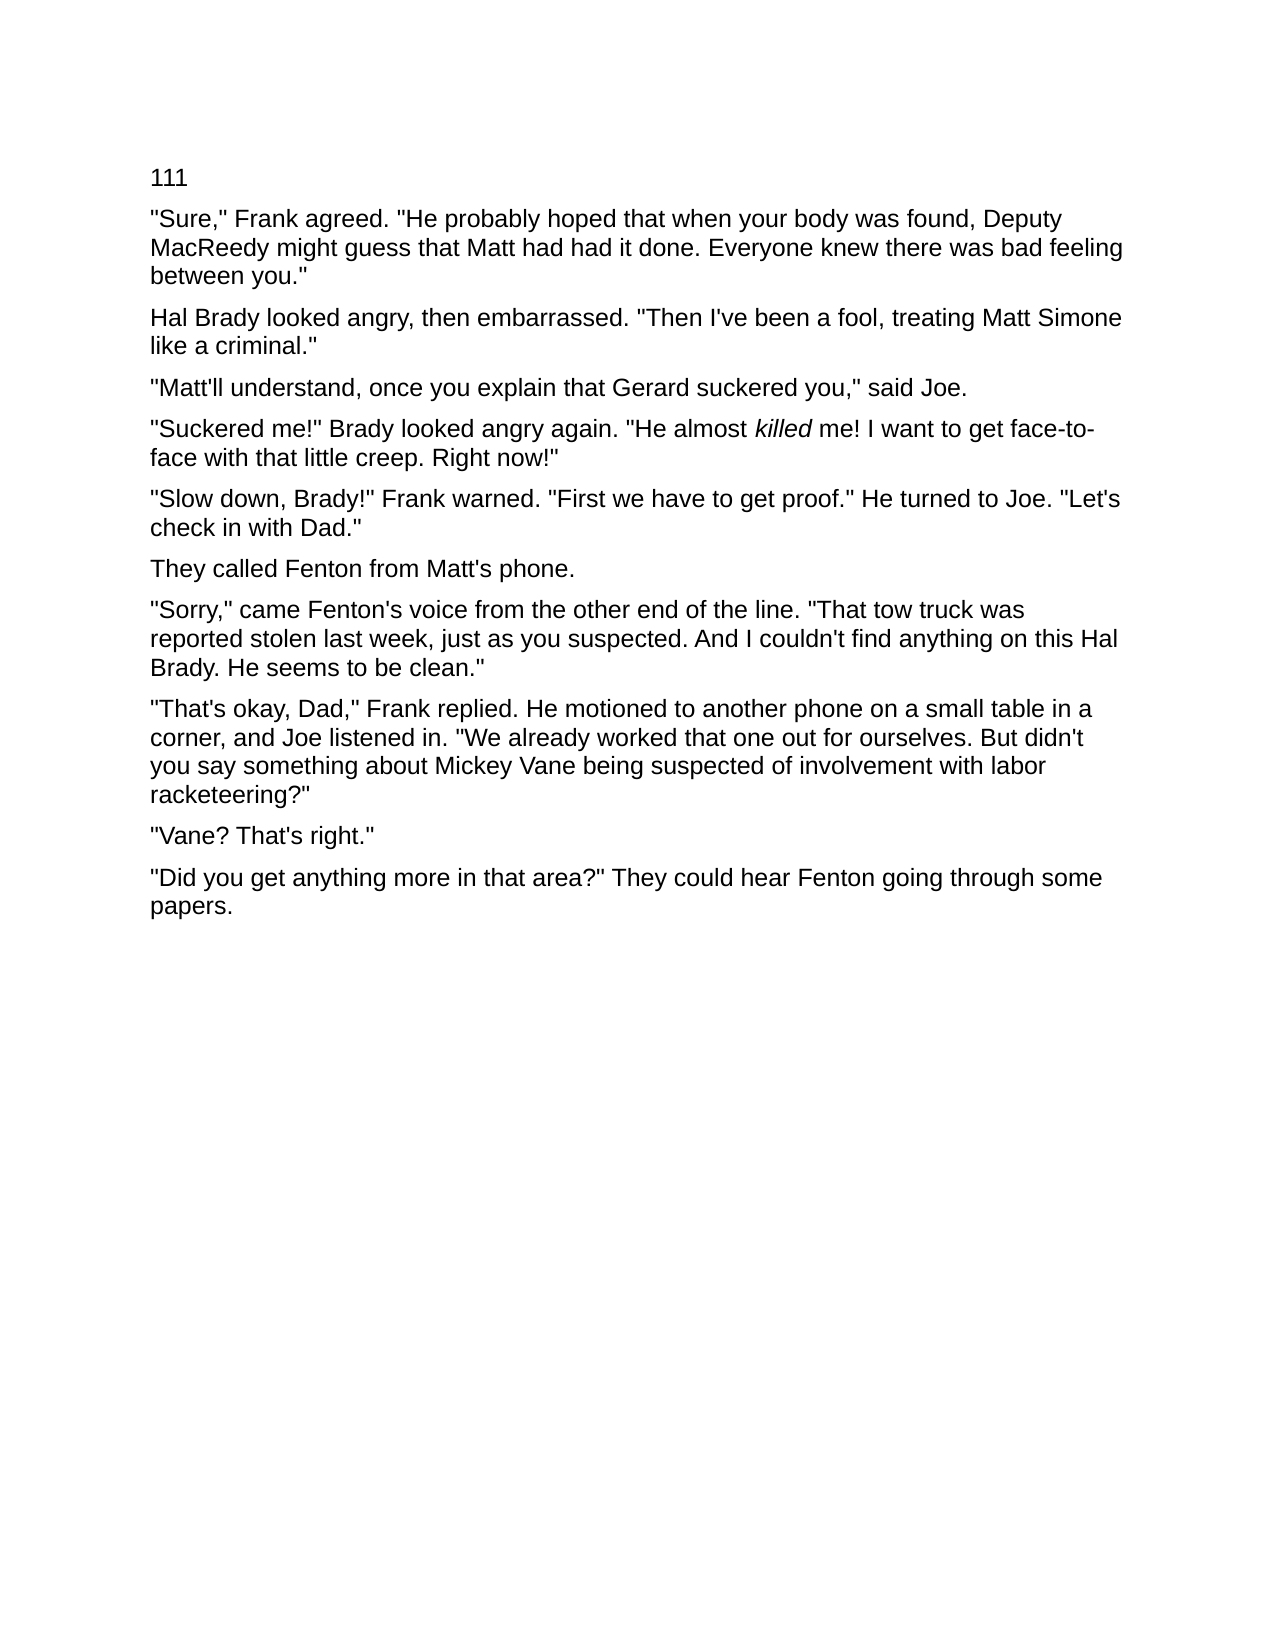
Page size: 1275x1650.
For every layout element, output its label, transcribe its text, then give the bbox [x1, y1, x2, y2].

text They called Fenton from Matt's phone. [150, 554, 1125, 582]
text Hal Brady looked angry, then embarrassed. "Then I've been a fool, treating Matt Simone like a criminal." [150, 302, 1125, 360]
text "Suckered me!" Brady looked angry again. "He almost killed me! I want to get face-to-face with that little creep. Right now!" [150, 414, 1125, 471]
text "Sorry," came Fenton's voice from the other end of the line. "That tow truck was reported stolen last week, just as you suspected. And I couldn't find anything on this Hal Brady. He seems to be clean." [150, 595, 1125, 681]
text "That's okay, Dad," Frank replied. He motioned to another phone on a small table in a corner, and Joe listened in. "We already worked that one out for ourselves. But didn't you say something about Mickey Vane being suspected of involvement with labor racketeering?" [150, 694, 1125, 809]
text "Did you get anything more in that area?" They could hear Fenton going through some papers. [150, 862, 1125, 920]
text "Matt'll understand, once you explain that Gerard suckered you," said Joe. [150, 372, 1125, 401]
text 111 [150, 162, 1125, 191]
text "Vane? That's right." [150, 821, 1125, 850]
text "Slow down, Brady!" Frank warned. "First we have to get proof." He turned to Joe. "Let's check in with Dad." [150, 484, 1125, 541]
text "Sure," Frank agreed. "He probably hoped that when your body was found, Deputy MacReedy might guess that Matt had had it done. Everyone knew there was bad feeling between you." [150, 204, 1125, 290]
